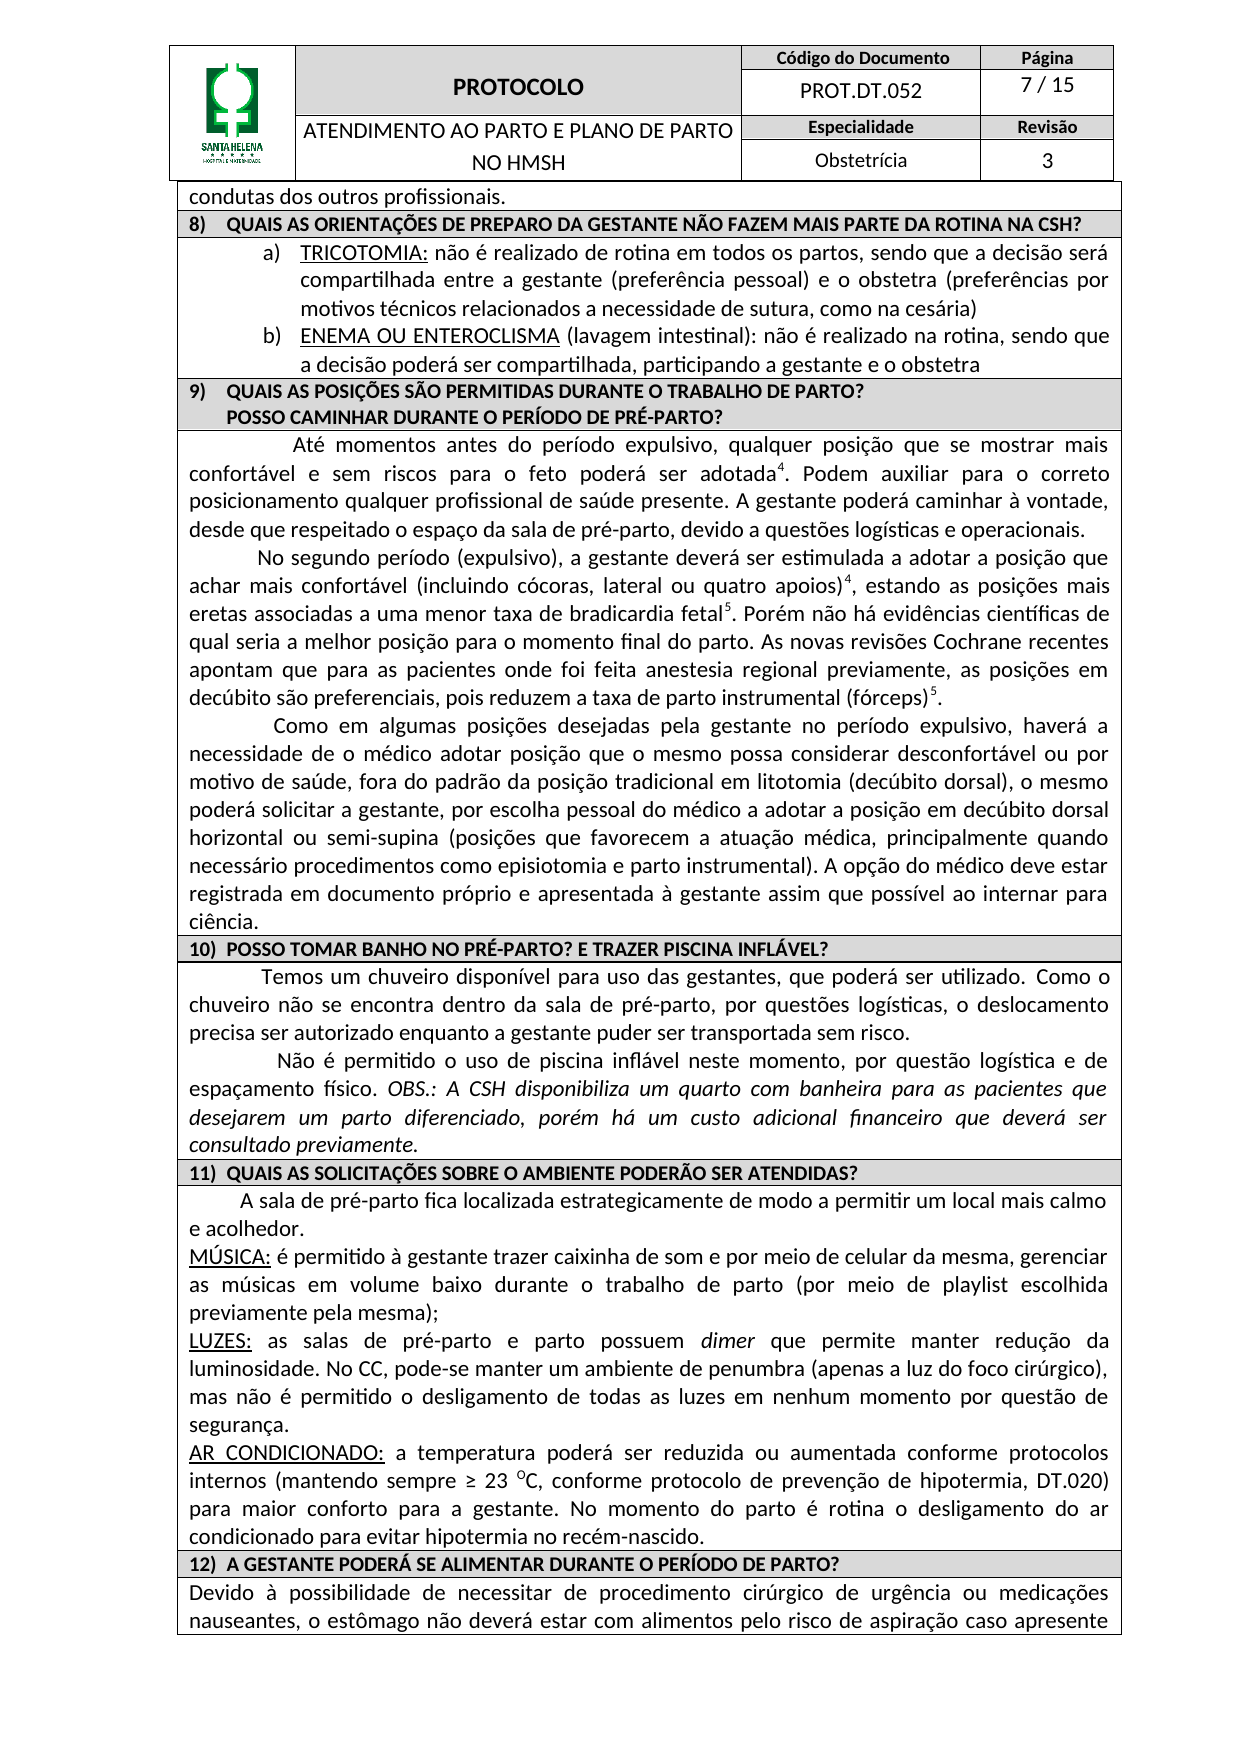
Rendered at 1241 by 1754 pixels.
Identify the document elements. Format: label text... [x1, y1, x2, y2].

table_cell Até momentos antes do período expulsivo, qualquer posição que se mostrar mais confortável e sem riscos para o feto poderá ser adotada4. Podem auxiliar para o correto posicionamento qualquer profissional de saúde presente. A gestante poderá caminhar à vontade, desde que respeitado o espaço da sala de pré-parto, devido a questões logísticas e operacionais. No segundo período (expulsivo), a gestante deverá ser estimulada a adotar a posição que achar mais confortável (incluindo cócoras, lateral ou quatro apoios)4, estando as posições mais eretas associadas a uma menor taxa de bradicardia fetal5. Porém não há evidências científicas de qual seria a melhor posição para o momento final do parto. As novas revisões Cochrane recentes apontam que para as pacientes onde foi feita anestesia regional previamente, as posições em decúbito são preferenciais, pois reduzem a taxa de parto instrumental (fórceps)5. Como em algumas posições desejadas pela gestante no período expulsivo, haverá a necessidade de o médico adotar posição que o mesmo possa considerar desconfortável ou por motivo de saúde, fora do padrão da posição tradicional em litotomia (decúbito dorsal), o mesmo poderá solicitar a gestante, por escolha pessoal do médico a adotar a posição em decúbito dorsal horizontal ou semi-supina (posições que favorecem a atuação médica, principalmente quando necessário procedimentos como episiotomia e parto instrumental). A opção do médico deve estar registrada em documento próprio e apresentada à gestante assim que possível ao internar para ciência. [178, 431, 1121, 935]
table_cell QUAIS AS POSIÇÕES SÃO PERMITIDAS DURANTE O TRABALHO DE PARTO? POSSO CAMINHAR DURANTE O PERÍODO DE PRÉ-PARTO? [178, 379, 1121, 429]
table_cell Temos um chuveiro disponível para uso das gestantes, que poderá ser utilizado. Como o chuveiro não se encontra dentro da sala de pré-parto, por questões logísticas, o deslocamento precisa ser autorizado enquanto a gestante puder ser transportada sem risco. Não é permitido o uso de piscina inflável neste momento, por questão logística e de espaçamento físico. OBS.: A CSH disponibiliza um quarto com banheira para as pacientes que desejarem um parto diferenciado, porém há um custo adicional financeiro que deverá ser consultado previamente. [178, 963, 1121, 1159]
table_cell QUAIS AS SOLICITAÇÕES SOBRE O AMBIENTE PODERÃO SER ATENDIDAS? [178, 1160, 1121, 1185]
table_cell POSSO TOMAR BANHO NO PRÉ-PARTO? E TRAZER PISCINA INFLÁVEL? [178, 936, 1121, 961]
table_cell QUAIS AS ORIENTAÇÕES DE PREPARO DA GESTANTE NÃO FAZEM MAIS PARTE DA ROTINA NA CSH? [178, 211, 1121, 237]
table_cell TRICOTOMIA: não é realizado de rotina em todos os partos, sendo que a decisão será compartilhada entre a gestante (preferência pessoal) e o obstetra (preferências por motivos técnicos relacionados a necessidade de sutura, como na cesária) ENEMA OU ENTEROCLISMA (lavagem intestinal): não é realizado na rotina, sendo que a decisão poderá ser compartilhada, participando a gestante e o obstetra [178, 238, 1121, 378]
picture [176, 54, 288, 171]
table_cell A sala de pré-parto fica localizada estrategicamente de modo a permitir um local mais calmo e acolhedor. MÚSICA: é permitido à gestante trazer caixinha de som e por meio de celular da mesma, gerenciar as músicas em volume baixo durante o trabalho de parto (por meio de playlist escolhida previamente pela mesma); LUZES: as salas de pré-parto e parto possuem dimer que permite manter redução da luminosidade. No CC, pode-se manter um ambiente de penumbra (apenas a luz do foco cirúrgico), mas não é permitido o desligamento de todas as luzes em nenhum momento por questão de segurança. AR CONDICIONADO: a temperatura poderá ser reduzida ou aumentada conforme protocolos internos (mantendo sempre ≥ 23 OC, conforme protocolo de prevenção de hipotermia, DT.020) para maior conforto para a gestante. No momento do parto é rotina o desligamento do ar condicionado para evitar hipotermia no recém-nascido. [178, 1186, 1121, 1550]
table_cell A GESTANTE PODERÁ SE ALIMENTAR DURANTE O PERÍODO DE PARTO? [178, 1551, 1121, 1577]
